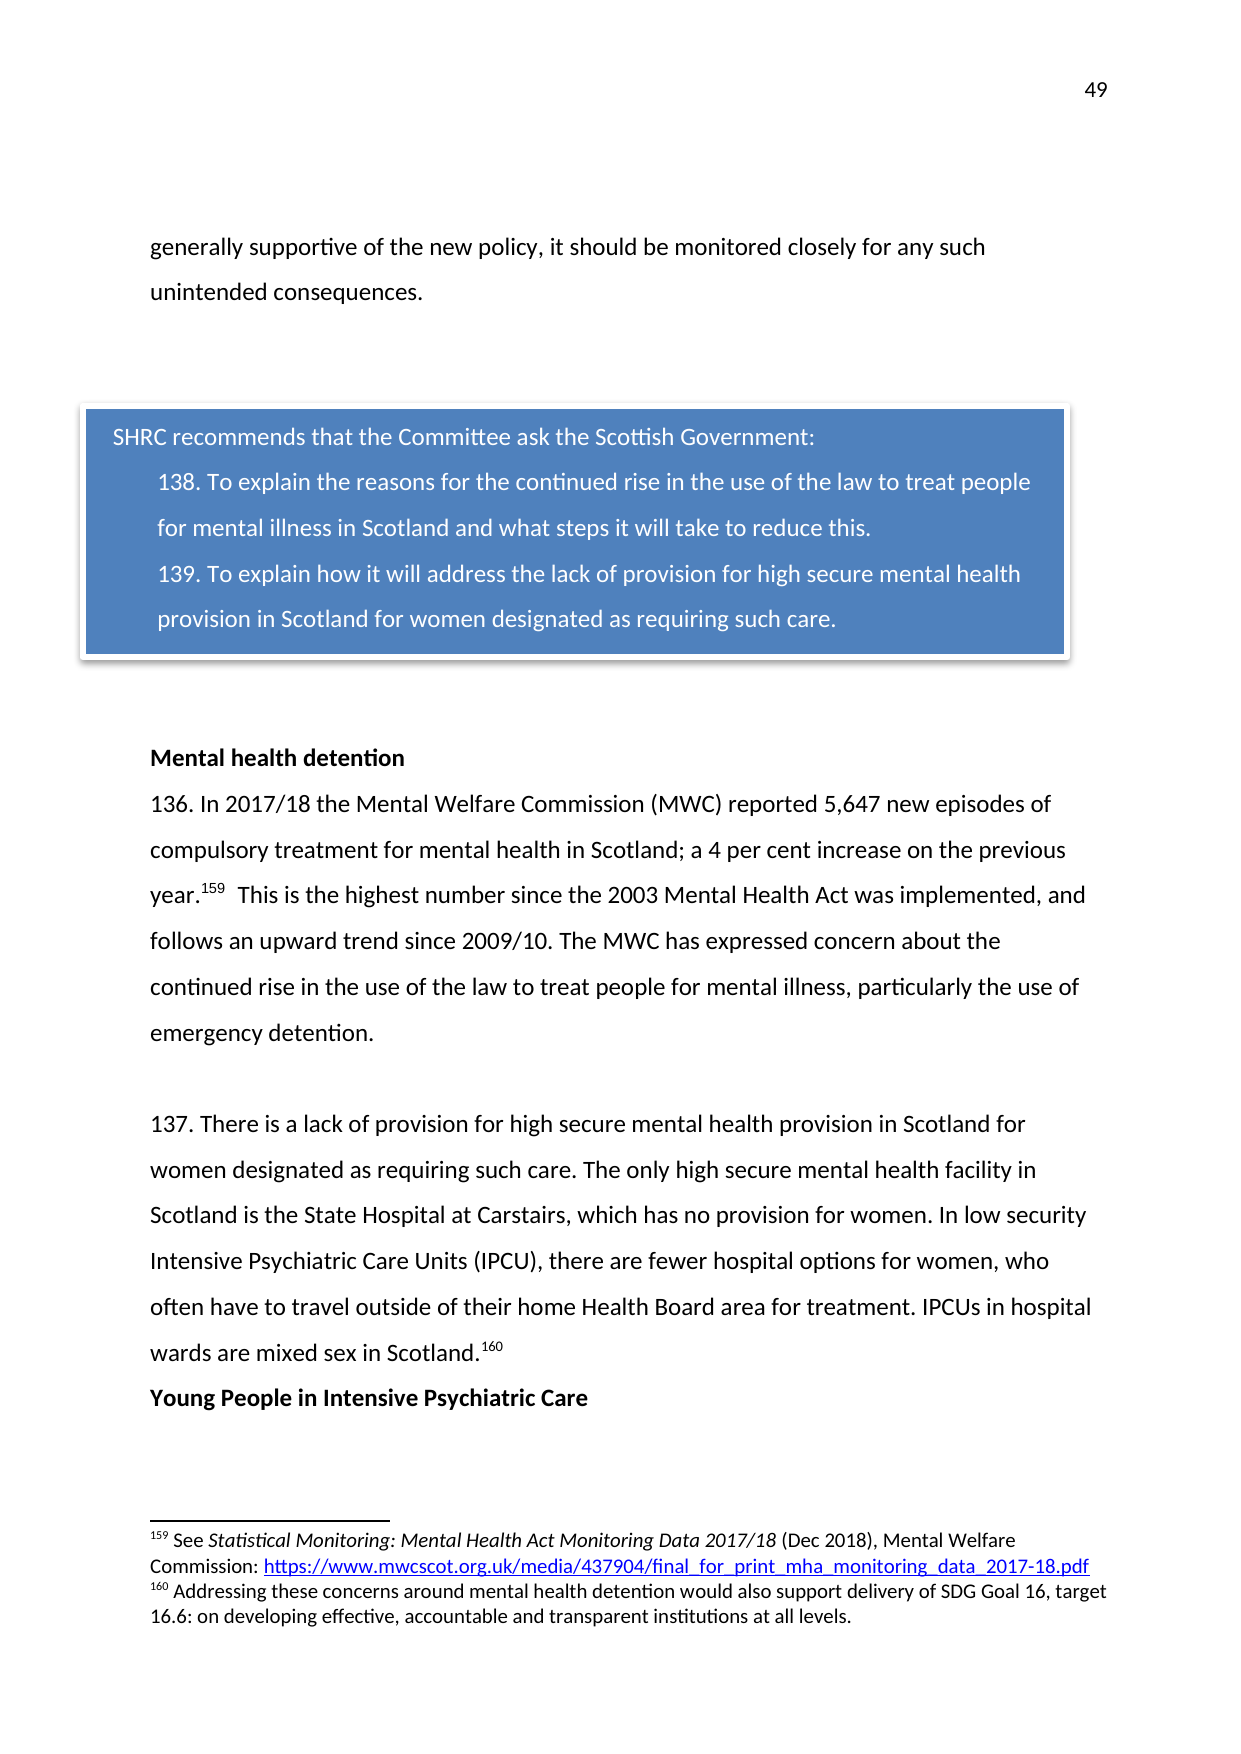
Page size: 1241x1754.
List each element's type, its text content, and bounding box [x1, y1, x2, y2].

text 136. In 2017/18 the Mental Welfare Commission (MWC) reported 5,647 new episodes of compulsory treatment for mental health in Scotland; a 4 per cent increase on the previous year. This is the highest number since the 2003 Mental Health Act was implemented, and follows an upward trend since 2009/10. The MWC has expressed concern about the continued rise in the use of the law to treat people for mental illness, particularly the use of emergency detention. [150, 788, 1107, 1047]
text Mental health detention [150, 368, 1107, 773]
text 137. There is a lack of provision for high secure mental health provision in Scotland for women designated as requiring such care. The only high secure mental health facility in Scotland is the State Hospital at Carstairs, which has no provision for women. In low security Intensive Psychiatric Care Units (IPCU), there are fewer hospital options for women, who often have to travel outside of their home Health Board area for treatment. IPCUs in hospital wards are mixed sex in Scotland. [150, 1108, 1107, 1367]
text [150, 231, 1107, 307]
text Young People in Intensive Psychiatric Care [150, 1383, 1107, 1413]
